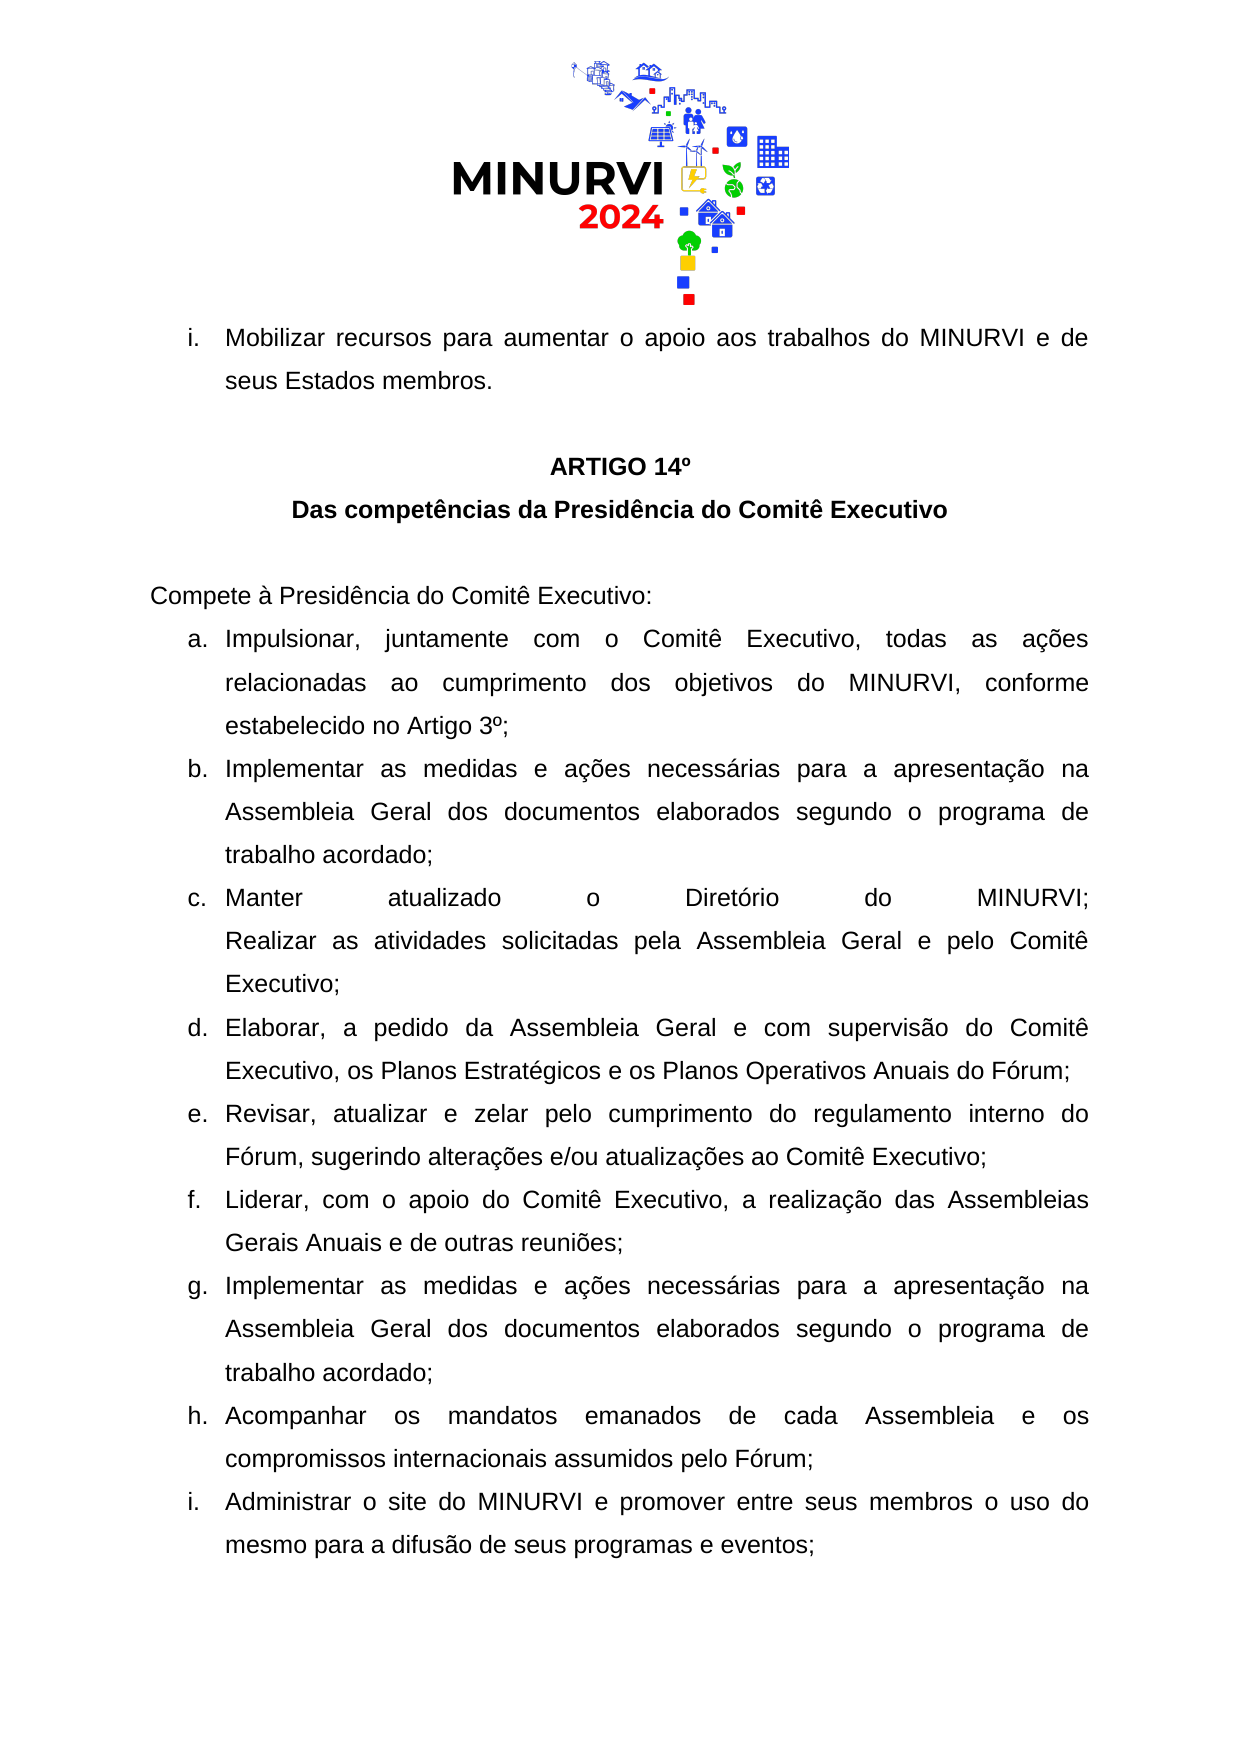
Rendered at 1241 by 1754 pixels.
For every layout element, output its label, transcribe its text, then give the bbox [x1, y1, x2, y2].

list Liderar, com o apoio do Comitê Executivo, a realização das Assembleias Gerais Anuais e de outras reuniões; [187, 1185, 1090, 1257]
list Revisar, atualizar e zelar pelo cumprimento do regulamento interno do Fórum, sugerindo alterações e/ou atualizações ao Comitê Executivo; [187, 1099, 1090, 1171]
list Manter atualizado o Diretório do MINURVI; Realizar as atividades solicitadas pela Assembleia Geral e pelo Comitê Executivo; [187, 883, 1090, 998]
text Compete à Presidência do Comitê Executivo: [150, 581, 1090, 610]
picture [450, 61, 789, 305]
list Administrar o site do MINURVI e promover entre seus membros o uso do mesmo para a difusão de seus programas e eventos; [187, 1487, 1090, 1559]
list Implementar as medidas e ações necessárias para a apresentação na Assembleia Geral dos documentos elaborados segundo o programa de trabalho acordado; [187, 1271, 1090, 1386]
list Impulsionar, juntamente com o Comitê Executivo, todas as ações relacionadas ao cumprimento dos objetivos do MINURVI, conforme estabelecido no Artigo 3º; [187, 624, 1090, 739]
list Implementar as medidas e ações necessárias para a apresentação na Assembleia Geral dos documentos elaborados segundo o programa de trabalho acordado; [187, 754, 1090, 869]
list Acompanhar os mandatos emanados de cada Assembleia e os compromissos internacionais assumidos pelo Fórum; [187, 1401, 1090, 1472]
list Mobilizar recursos para aumentar o apoio aos trabalhos do MINURVI e de seus Estados membros. [187, 322, 1090, 394]
text ARTIGO 14º Das competências da Presidência do Comitê Executivo [150, 452, 1090, 524]
list Elaborar, a pedido da Assembleia Geral e com supervisão do Comitê Executivo, os Planos Estratégicos e os Planos Operativos Anuais do Fórum; [187, 1012, 1090, 1084]
